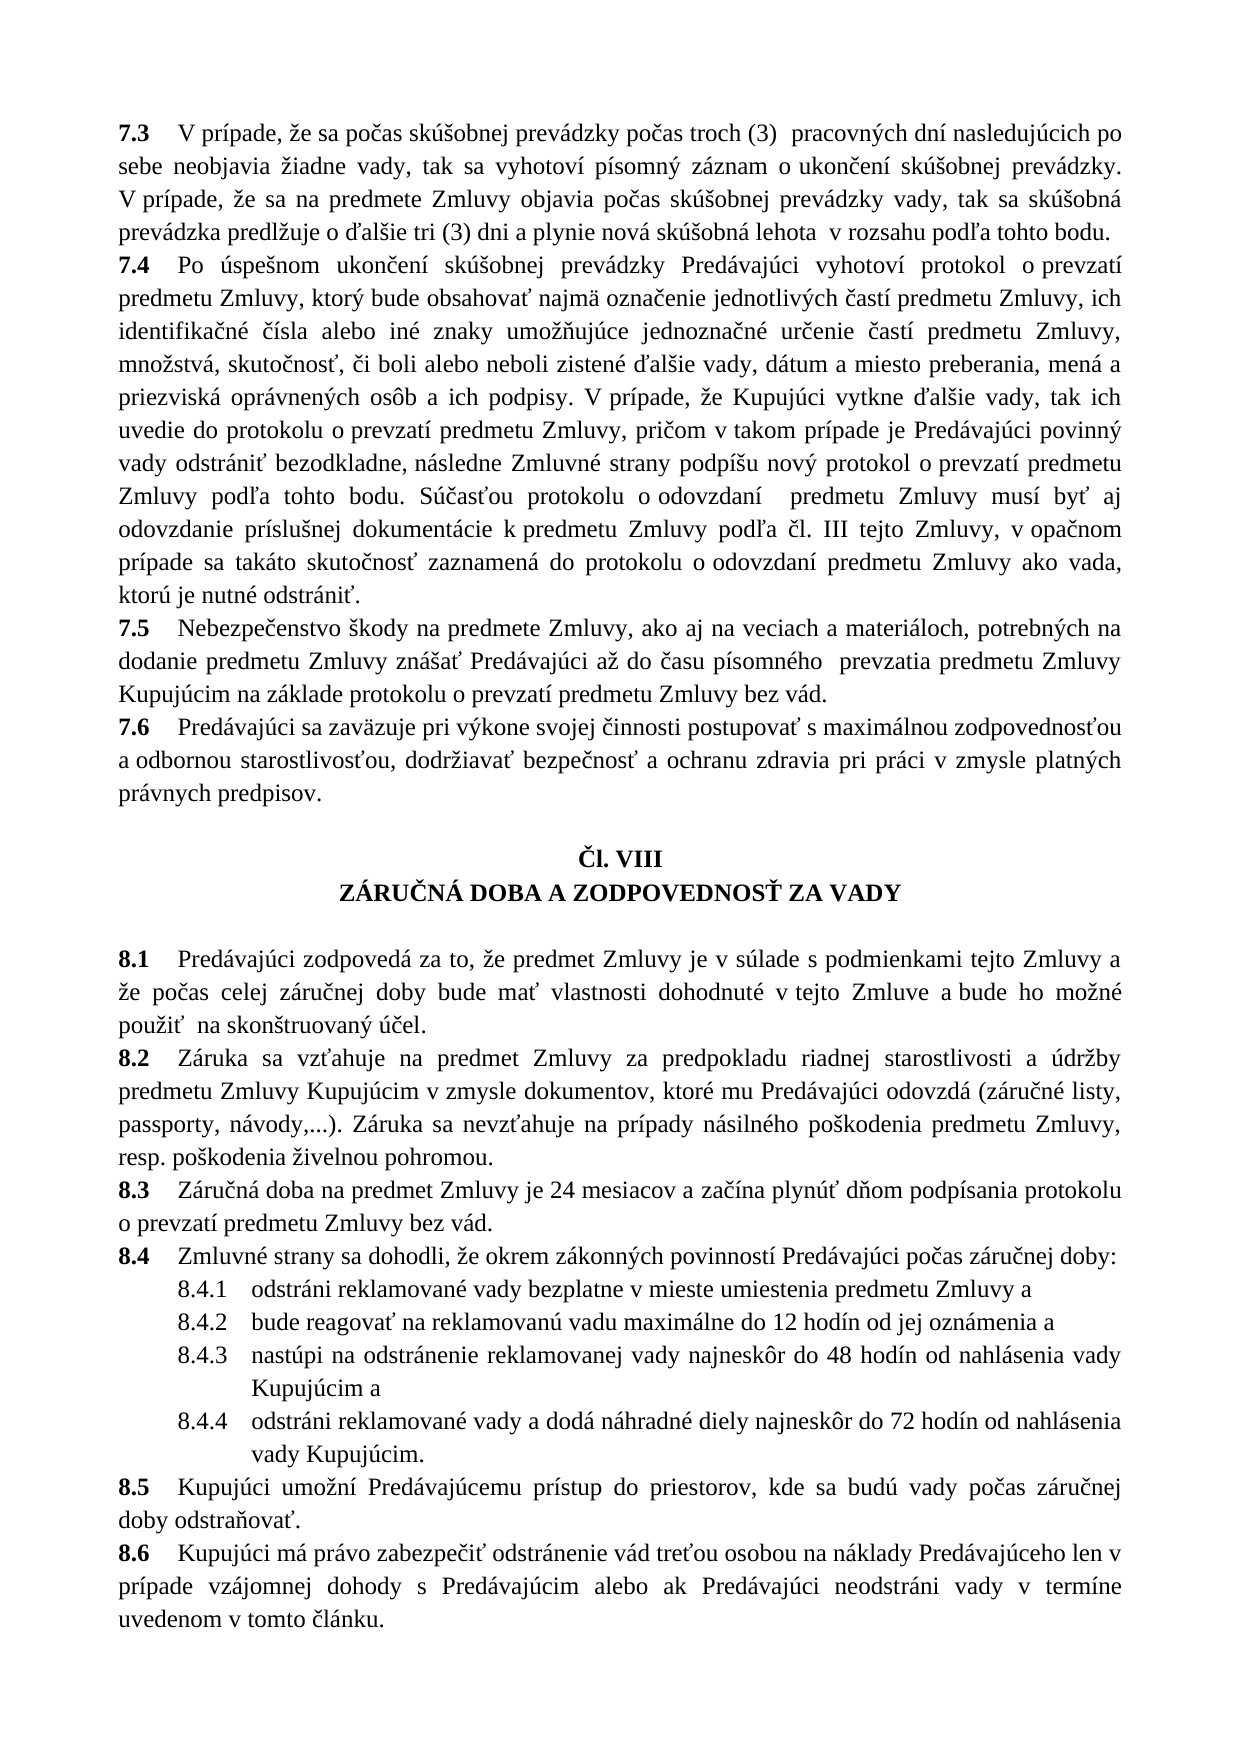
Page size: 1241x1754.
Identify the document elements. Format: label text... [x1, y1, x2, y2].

text Čl. VIII [118, 844, 1122, 873]
text ZÁRUČNÁ DOBA A ZODPOVEDNOSŤ ZA VADY [118, 878, 1122, 906]
text 7.4 Po úspešnom ukončení skúšobnej prevádzky Predávajúci vyhotoví protokol o prevzatí predmetu Zmluvy, ktorý bude obsahovať najmä označenie jednotlivých častí predmetu Zmluvy, ich identifikačné čísla alebo iné znaky umožňujúce jednoznačné určenie častí predmetu Zmluvy, množstvá, skutočnosť, či boli alebo neboli zistené ďalšie vady, dátum a miesto preberania, mená a priezviská oprávnených osôb a ich podpisy. V prípade, že Kupujúci vytkne ďalšie vady, tak ich uvedie do protokolu o prevzatí predmetu Zmluvy, pričom v takom prípade je Predávajúci povinný vady odstrániť bezodkladne, následne Zmluvné strany podpíšu nový protokol o prevzatí predmetu Zmluvy podľa tohto bodu. Súčasťou protokolu o odovzdaní predmetu Zmluvy musí byť aj odovzdanie príslušnej dokumentácie k predmetu Zmluvy podľa čl. III tejto Zmluvy v opačnom prípade sa takáto skutočnosť zaznamená do protokolu o odovzdaní predmetu Zmluvy ako vada, ktorú je nutné odstrániť. [118, 250, 1122, 609]
text 7.5 Nebezpečenstvo škody na predmete Zmluvy, ako aj na veciach a materiáloch, potrebných na dodanie predmetu Zmluvy znášať Predávajúci až do času písomného prevzatia predmetu Zmluvy Kupujúcim na základe protokolu o prevzatí predmetu Zmluvy bez vád. [118, 613, 1122, 708]
text 8.5 Kupujúci umožní Predávajúcemu prístup do priestorov, kde sa budú vady počas záručnej doby odstraňovať. [118, 1472, 1122, 1534]
text 8.2 Záruka sa vzťahuje na predmet Zmluvy za predpokladu riadnej starostlivosti a údržby predmetu Zmluvy Kupujúcim v zmysle dokumentov, ktoré mu Predávajúci odovzdá (záručné listy, pasporty, návody,...). Záruka sa nevzťahuje na prípady násilného poškodenia predmetu Zmluvy, resp. poškodenia živelnou pohromou. [118, 1043, 1122, 1171]
text 8.1 Predávajúci zodpovedá za to, že predmet Zmluvy je v súlade s podmienkami tejto Zmluvy a že počas celej záručnej doby bude mať vlastnosti dohodnuté v tejto Zmluve a bude ho možné použiť na skonštruovaný účel. [118, 944, 1122, 1038]
text 7.3 V prípade, že sa počas skúšobnej prevádzky počas ch () dní nasledujúcich po sebe neobjavia žiadne vady, tak sa vyhotoví písomný záznam o ukončení skúšobnej prevádzky. V prípade, že sa na predmete Zmluvy objavia počas skúšobnej prevádzky vady, tak sa skúšobná prevádzka predlžuje o ďalš () dn nová skúšobná v rozsahu podľa tohto bodu. [118, 118, 1122, 246]
text 8.4 Zmluvné strany sa dohodli, že okrem zákonných povinností Predávajúci počas záručnej doby: [118, 1241, 1122, 1269]
text 7.6 Predávajúci sa zaväzuje pri výkone svojej činnosti postupovať s maximálnou zodpovednosťou a odbornou starostlivosťou, dodržiavať bezpečnosť a ochranu zdravia pri práci v zmysle platných právnych predpisov. [118, 712, 1122, 807]
text 8.4.1 odstrán reklamované vady bezplatne v mieste umiestenia predmetu Zmluvy a [118, 1274, 1122, 1303]
text 8.3 Záručná dobna predmet Zmluvy je 24 mesiacov a začína plynúť dňom podpísania protokolu o prevzatí predmetu Zmluvy bez vád. [118, 1175, 1122, 1237]
text 8.6 Kupujúci má právo zabezpečiť odstránenie vád treťou osobou na náklady Predávajúceho len v prípade vzájomnej dohody s Predávajúcim alebo ak Predávajúci neodstráni vady v termíne uvedenom v tomto článku. [118, 1538, 1122, 1633]
text 8.4.4 odstráni reklamované vady a dodá náhradné diely najneskôr do 72 hodín od nahlásenia vady Kupujúcim. [118, 1406, 1122, 1468]
text 8.4.3 nastúpi na odstránenie reklamovanej vady najneskôr do 48 hodín od nahlásenia vady Kupujúcim a [118, 1340, 1122, 1402]
text 8.4.2 bude reagovať na reklamovanú vadu maximálne do 12 hodín od jej oznámenia a [118, 1307, 1122, 1336]
